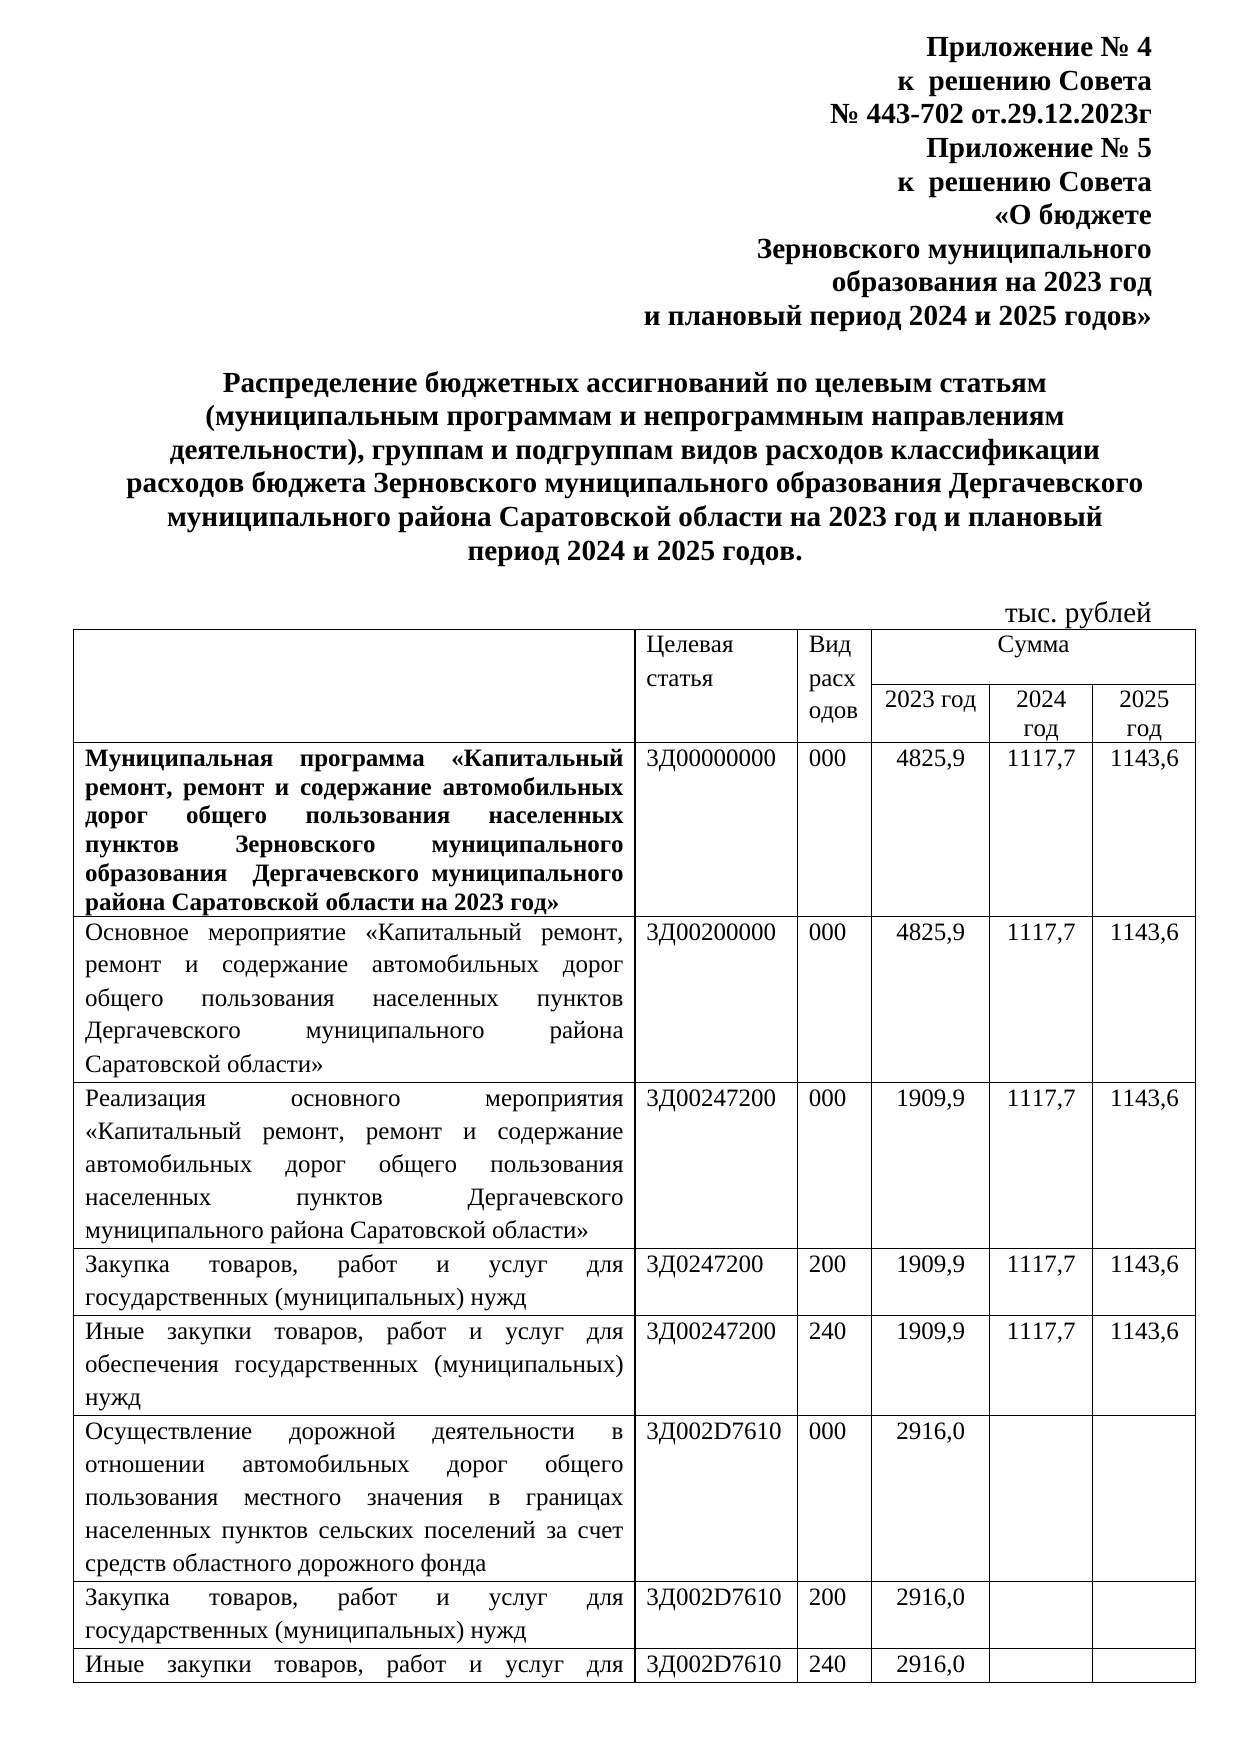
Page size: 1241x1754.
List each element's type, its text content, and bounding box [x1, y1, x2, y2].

table_cell 3Д002D7610 [636, 1416, 797, 1581]
table_cell 4825,9 [872, 917, 989, 1082]
table_cell [1093, 1416, 1195, 1581]
table_cell 1143,6 [1093, 917, 1195, 1082]
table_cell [74, 1649, 634, 1682]
table_cell 3Д00247200 [636, 1316, 797, 1415]
table_cell Закупка товаров, работ и услуг для государственных (муниципальных) нужд [74, 1582, 634, 1648]
table_cell [1093, 1649, 1195, 1682]
table_header Сумма [872, 630, 1195, 683]
table_cell 1909,9 [872, 1249, 989, 1315]
text тыс. рублей [118, 595, 1152, 628]
table_cell 2025 год [1093, 685, 1195, 742]
table_cell 3Д00000000 [636, 743, 797, 916]
table_header Целевая статья [636, 630, 797, 742]
text Приложение № 4 [118, 29, 1152, 63]
table_cell 200 [798, 1249, 871, 1315]
table_cell 3Д0247200 [636, 1249, 797, 1315]
table_cell 3Д00247200 [636, 1083, 797, 1248]
table_cell 3Д00200000 [636, 917, 797, 1082]
table_cell 1117,7 [990, 743, 1092, 916]
table_cell 240 [798, 1316, 871, 1415]
table_cell [990, 1649, 1092, 1682]
table_cell 1143,6 [1093, 1316, 1195, 1415]
text к решению Совета [118, 63, 1152, 97]
table_cell 1909,9 [872, 1316, 989, 1415]
table_header [74, 630, 634, 742]
table_cell 000 [798, 1083, 871, 1248]
table_cell [990, 1582, 1092, 1648]
text к решению Совета [118, 164, 1152, 197]
table_cell Осуществление дорожной деятельности в отношении автомобильных дорог общего пользования местного значения в границах населенных пунктов сельских поселений за счет средств областного дорожного фонда [74, 1416, 634, 1581]
table_cell 240 [798, 1649, 871, 1682]
table_cell 1117,7 [990, 1083, 1092, 1248]
table_cell 1143,6 [1093, 1249, 1195, 1315]
text «О бюджете [118, 197, 1152, 231]
table_cell Основное мероприятие «Капитальный ремонт, ремонт и содержание автомобильных дорог общего пользования населенных пунктов Дергачевского муниципального района Саратовской области» [74, 917, 634, 1082]
table_cell 1117,7 [990, 917, 1092, 1082]
table_cell Муниципальная программа «Капитальный ремонт, ремонт и содержание автомобильных дорог общего пользования населенных пунктов Зерновского муниципального образования Дергачевского муниципального района Саратовской области на 2023 год» [74, 743, 634, 916]
table_cell 000 [798, 1416, 871, 1581]
table_cell Иные закупки товаров, работ и услуг для обеспечения государственных (муниципальных) нужд [74, 1316, 634, 1415]
text и плановый период 2024 и 2025 годов» [118, 298, 1152, 331]
table_cell 1117,7 [990, 1316, 1092, 1415]
table_cell 1143,6 [1093, 743, 1195, 916]
table_cell 1909,9 [872, 1083, 989, 1248]
table_cell 4825,9 [872, 743, 989, 916]
table_cell 3Д002D7610 [636, 1582, 797, 1648]
table_cell Реализация основного мероприятия «Капитальный ремонт, ремонт и содержание автомобильных дорог общего пользования населенных пунктов Дергачевского муниципального района Саратовской области» [74, 1083, 634, 1248]
text образования на 2023 год [118, 264, 1152, 298]
table_cell 2024 год [990, 685, 1092, 742]
table_cell [1093, 1582, 1195, 1648]
table_cell 1117,7 [990, 1249, 1092, 1315]
table_cell 200 [798, 1582, 871, 1648]
text Приложение № 5 [118, 130, 1152, 164]
table_cell [990, 1416, 1092, 1581]
table_cell 000 [798, 743, 871, 916]
text Зерновского муниципального [118, 231, 1152, 264]
table_cell 2916,0 [872, 1416, 989, 1581]
table_cell 2916,0 [872, 1582, 989, 1648]
table_header Вид расходов [798, 630, 871, 742]
text № 443-702 от.29.12.2023г [118, 97, 1152, 130]
table_cell 1143,6 [1093, 1083, 1195, 1248]
table_cell 2023 год [872, 685, 989, 742]
text Распределение бюджетных ассигнований по целевым статьям (муниципальным программам и непрограммным направлениям деятельности), группам и подгруппам видов расходов классификации расходов бюджета Зерновского муниципального образования Дергачевского муниципального района Саратовской области на 2023 год и плановый период 2024 и 2025 годов. [118, 365, 1152, 566]
table_cell 2916,0 [872, 1649, 989, 1682]
table_cell 3Д002D7610 [636, 1649, 797, 1682]
table_cell Закупка товаров, работ и услуг для государственных (муниципальных) нужд [74, 1249, 634, 1315]
table_cell 000 [798, 917, 871, 1082]
